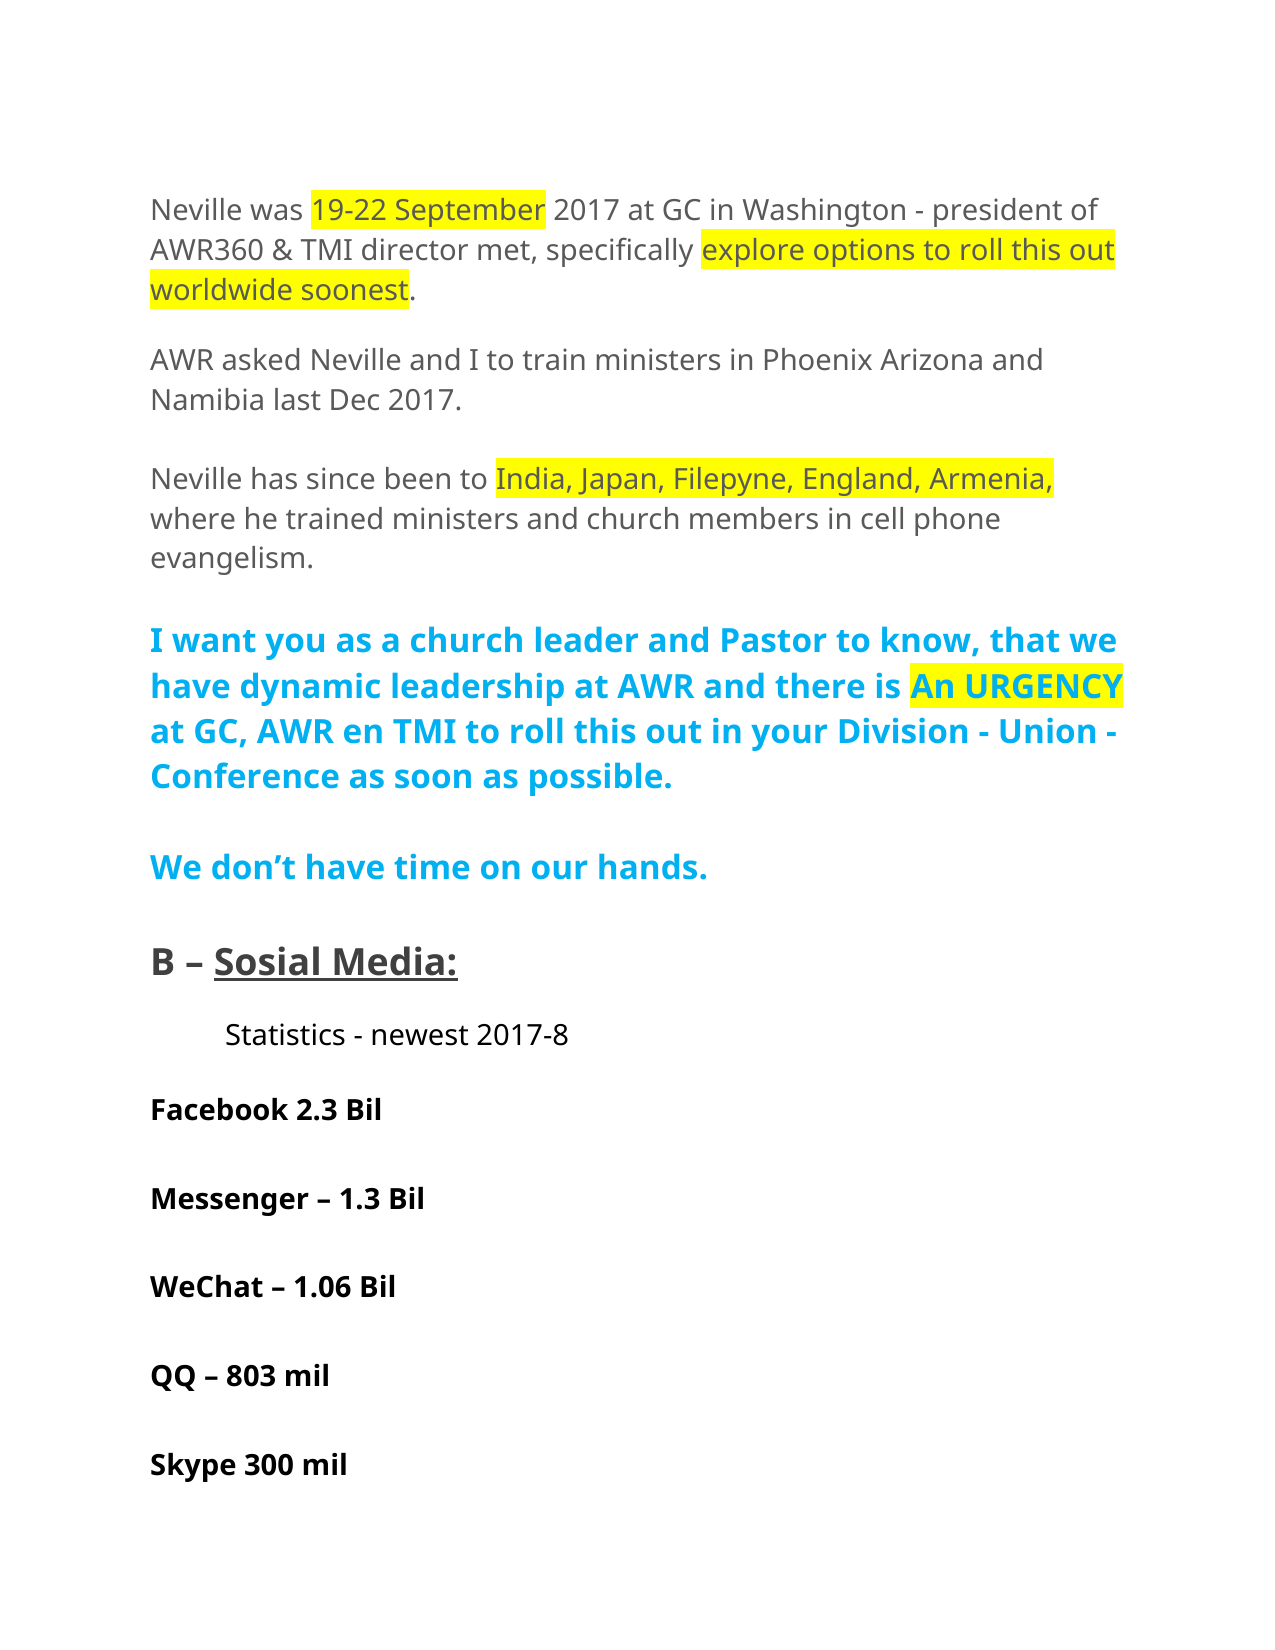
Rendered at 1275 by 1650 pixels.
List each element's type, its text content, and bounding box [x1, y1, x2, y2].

text We don’t have time on our hands. [150, 844, 1125, 889]
text I want you as a church leader and Pastor to know, that we have dynamic leadership at AWR and there is An URGENCY at GC, AWR en TMI to roll this out in your Division - Union - Conference as soon as possible. [150, 617, 1125, 799]
text WeChat – 1.06 Bil [150, 1267, 1125, 1306]
text QQ – 803 mil [150, 1355, 1125, 1395]
text B – Sosial Media: [150, 935, 1125, 986]
list Statistics - newest 2017-8 [225, 1014, 1125, 1054]
text Neville was 19-22 September 2017 at GC in Washington - president of AWR360 & TMI director met, specifically explore options to roll this out worldwide soonest. [150, 190, 1125, 309]
text AWR asked Neville and I to train ministers in Phoenix Arizona and Namibia last Dec 2017. [150, 339, 1125, 419]
text Facebook 2.3 Bil [150, 1089, 1125, 1129]
text Messenger – 1.3 Bil [150, 1178, 1125, 1218]
text Skype 300 mil [150, 1444, 1125, 1483]
text Neville has since been to India, Japan, Filepyne, England, Armenia, where he trained ministers and church members in cell phone evangelism. [150, 458, 1125, 577]
